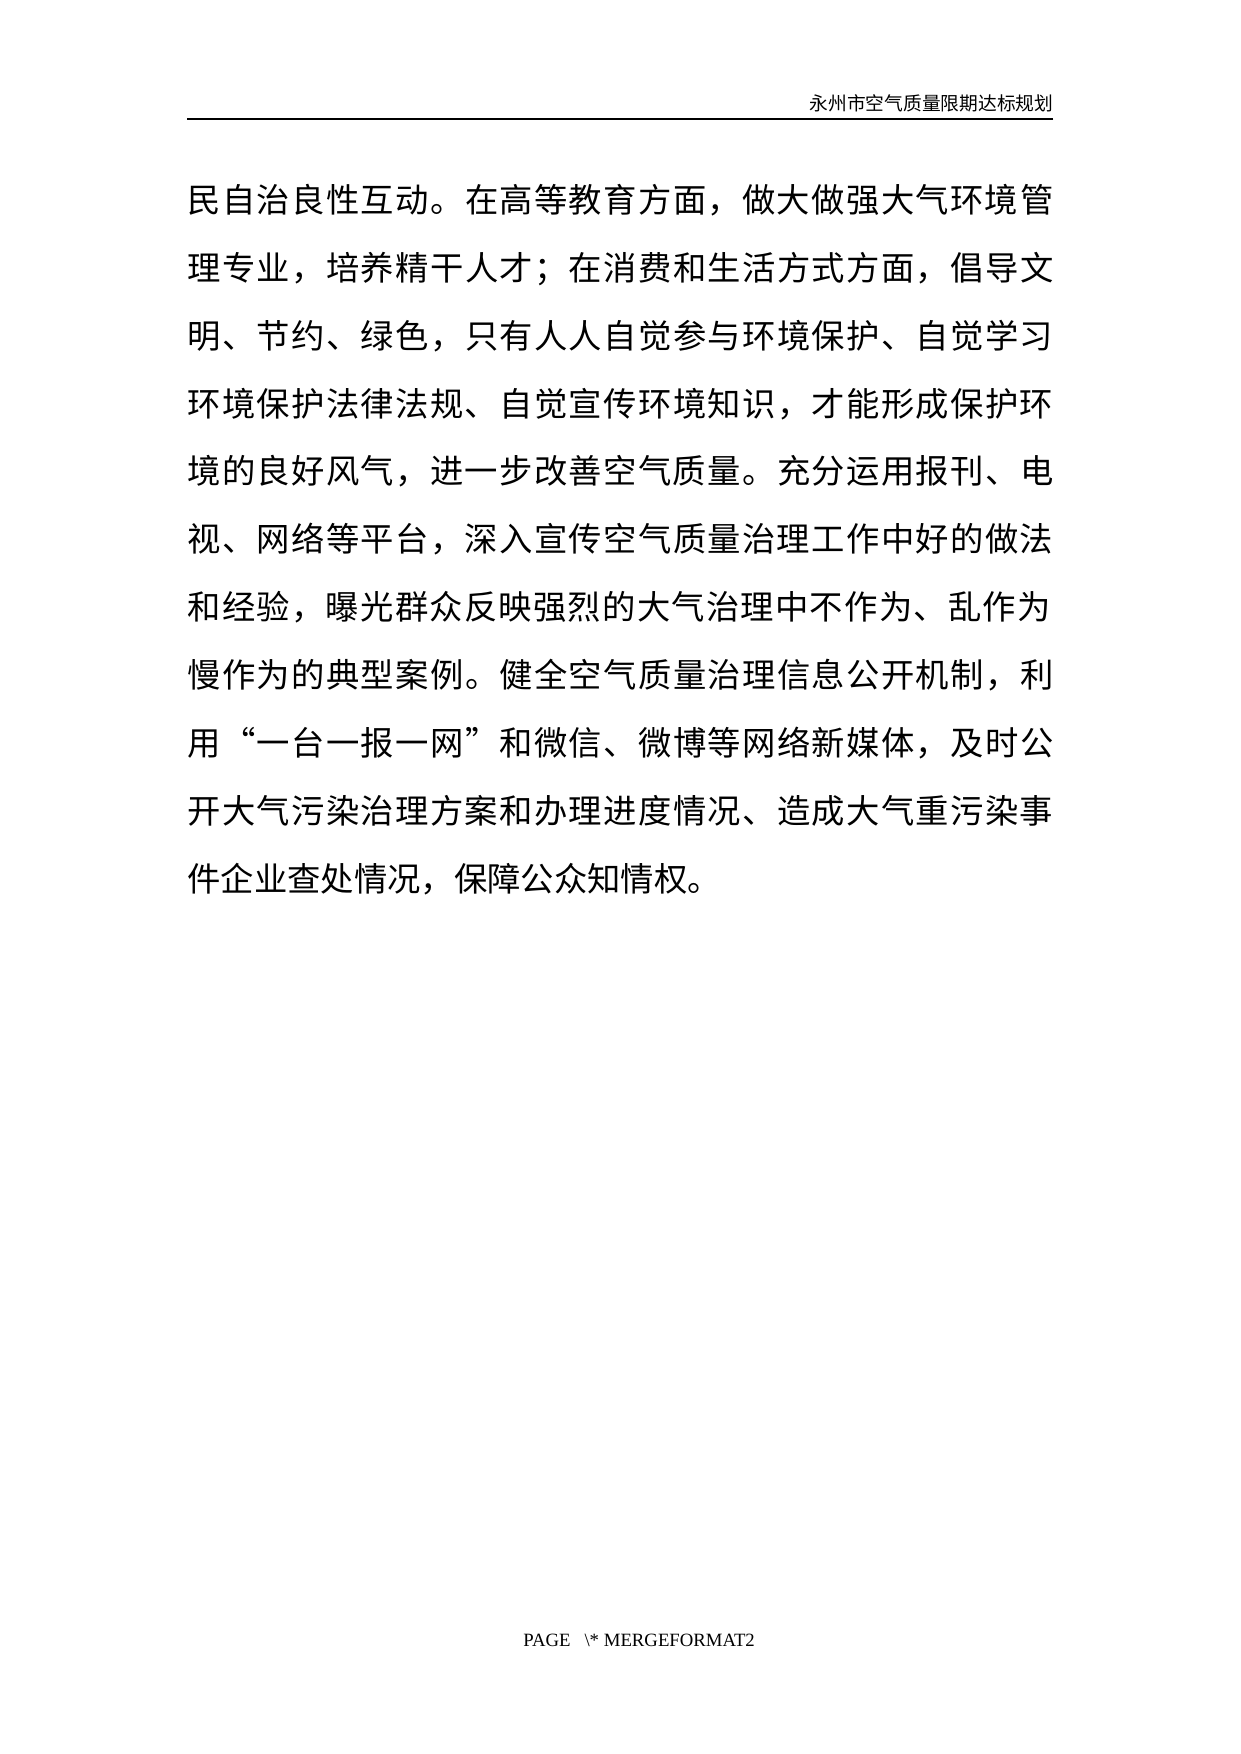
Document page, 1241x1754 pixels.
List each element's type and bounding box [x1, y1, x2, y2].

text [187, 164, 1053, 911]
